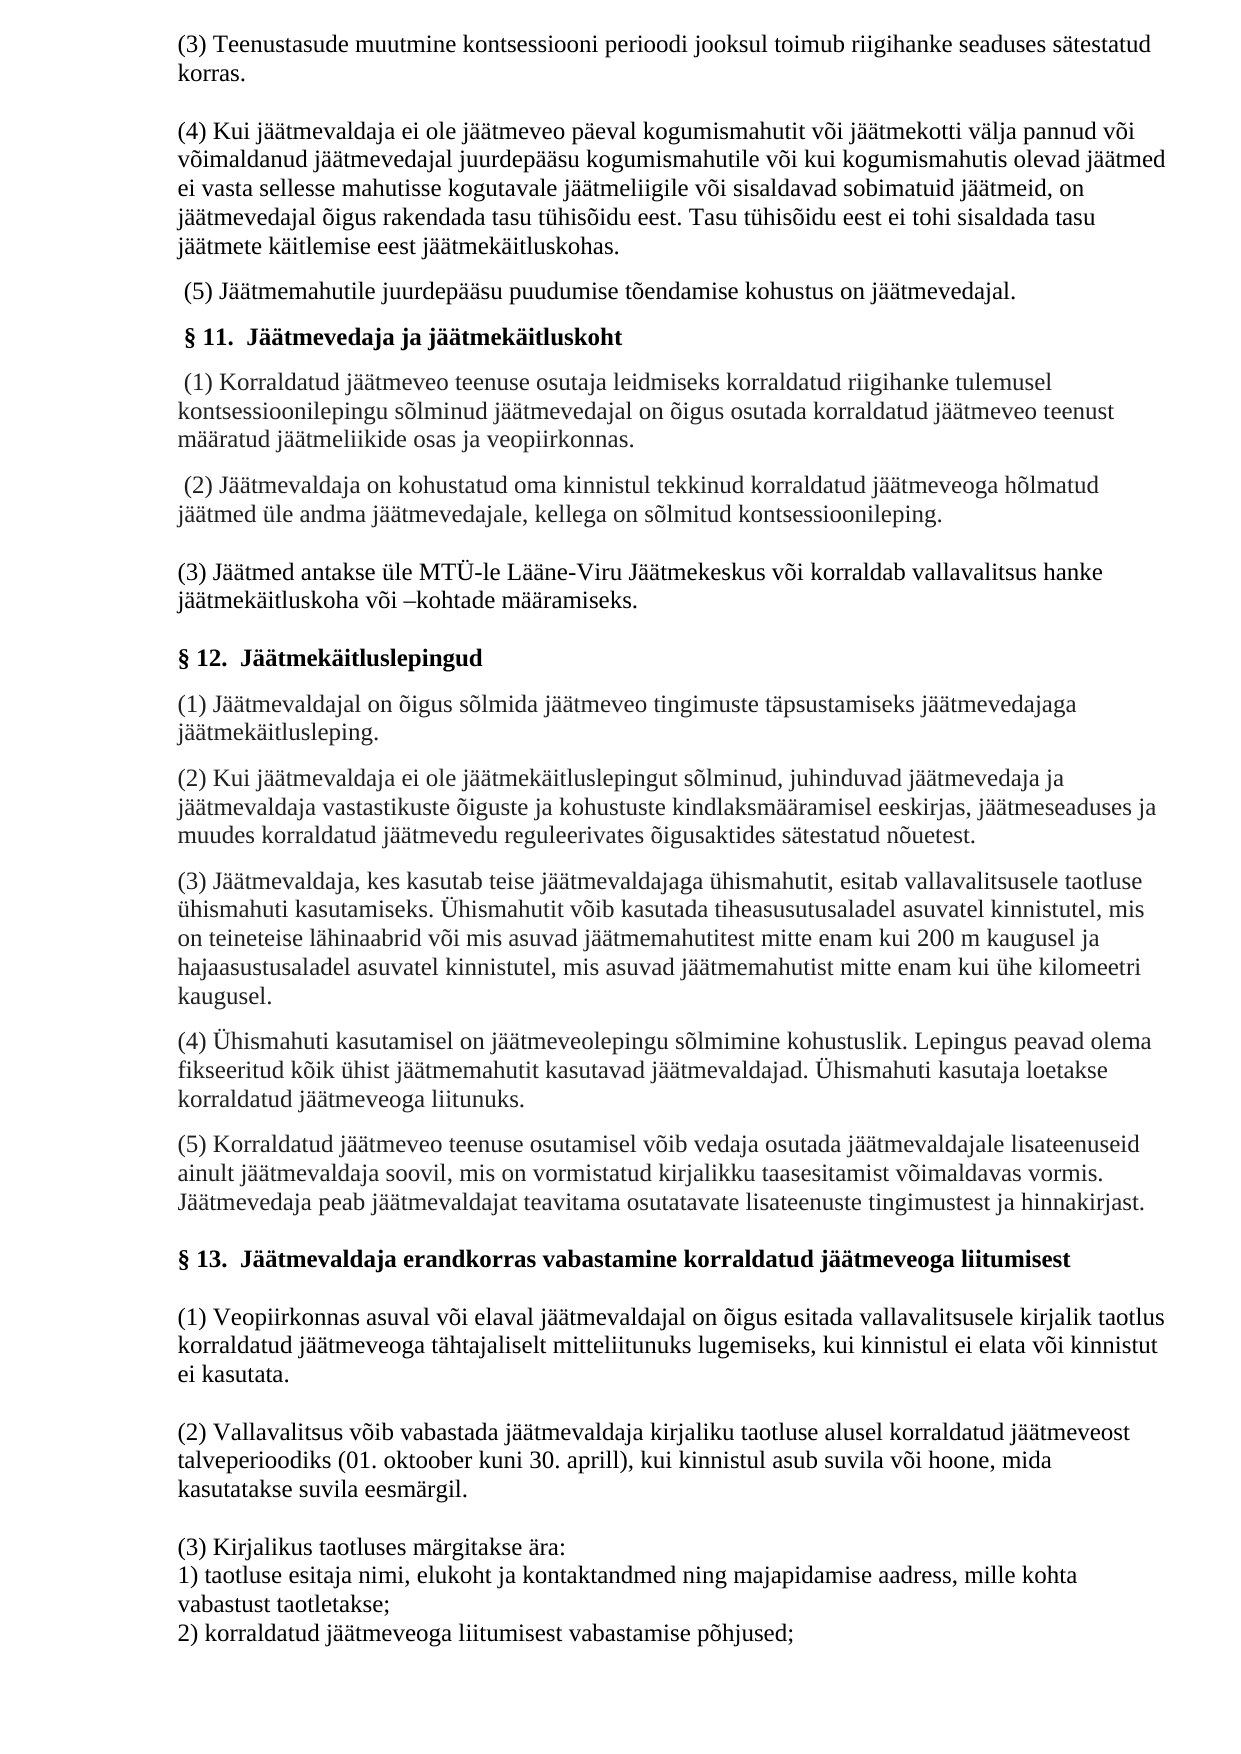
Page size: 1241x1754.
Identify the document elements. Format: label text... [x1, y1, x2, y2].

text (1) Veopiirkonnas asuval või elaval jäätmevaldajal on õigus esitada vallavalitsusele kirjalik taotlus korraldatud jäätmeveoga tähtajaliselt mitteliitunuks lugemiseks, kui kinnistul ei elata või kinnistut ei kasutata. [177, 1302, 1169, 1388]
text (3) Jäätmed antakse üle MTÜ-le Lääne-Viru Jäätmekeskus või korraldab vallavalitsus hanke jäätmekäitluskoha või –kohtade määramiseks. [177, 557, 1169, 614]
text (3) Teenustasude muutmine kontsessiooni perioodi jooksul toimub riigihanke seaduses sätestatud korras. [177, 29, 1169, 87]
text (5) Korraldatud jäätmeveo teenuse osutamisel võib vedaja osutada jäätmevaldajale lisateenuseid ainult jäätmevaldaja soovil, mis on vormistatud kirjalikku taasesitamist võimaldavas vormis. Jäätmevedaja peab jäätmevaldajat teavitama osutatavate lisateenuste tingimustest ja hinnakirjast. [177, 1129, 1169, 1215]
text § 11. Jäätmevedaja ja jäätmekäitluskoht [183, 322, 1169, 350]
text (4) Ühismahuti kasutamisel on jäätmeveolepingu sõlmimine kohustuslik. Lepingus peavad olema fikseeritud kõik ühist jäätmemahutit kasutavad jäätmevaldajad. Ühismahuti kasutaja loetakse korraldatud jäätmeveoga liitunuks. [525, 1026, 1169, 1112]
text (2) Kui jäätmevaldaja ei ole jäätmekäitluslepingut sõlminud, juhinduvad jäätmevedaja ja jäätmevaldaja vastastikuste õiguste ja kohustuste kindlaksmääramisel eeskirjas, jäätmeseaduses ja muudes korraldatud jäätmevedu reguleerivates õigusaktides sätestatud nõuetest. [177, 763, 1169, 849]
text (3) Jäätmevaldaja, kes kasutab teise jäätmevaldajaga ühismahutit, esitab vallavalitsusele taotluse ühismahuti kasutamiseks. Ühismahutit võib kasutada tiheasusutusaladel asuvatel kinnistutel, mis on teineteise lähinaabrid või mis asuvad jäätmemahutitest mitte enam kui 200 m kaugusel ja hajaasustusaladel asuvatel kinnistutel, mis asuvad jäätmemahutist mitte enam kui ühe kilomeetri kaugusel. [177, 866, 1169, 1009]
text (1) Jäätmevaldajal on õigus sõlmida jäätmeveo tingimuste täpsustamiseks jäätmevedajaga jäätmekäitlusleping. [177, 689, 1169, 746]
text 1) taotluse esitaja nimi, elukoht ja kontaktandmed ning majapidamise aadress, mille kohta vabastust taotletakse; [177, 1560, 1169, 1618]
text § 13. Jäätmevaldaja erandkorras vabastamine korraldatud jäätmeveoga liitumisest [177, 1244, 1169, 1273]
text (2) Vallavalitsus võib vabastada jäätmevaldaja kirjaliku taotluse alusel korraldatud jäätmeveost talveperioodiks (01. oktoober kuni 30. aprill), kui kinnistul asub suvila või hoone, mida kasutatakse suvila eesmärgil. [177, 1417, 1169, 1503]
text § 12. Jäätmekäitluslepingud [177, 643, 1169, 672]
text (2) Jäätmevaldaja on kohustatud oma kinnistul tekkinud korraldatud jäätmeveoga hõlmatud jäätmed üle andma jäätmevedajale, kellega on sõlmitud kontsessioonileping. [177, 470, 1169, 527]
text (4) Kui jäätmevaldaja ei ole jäätmeveo päeval kogumismahutit või jäätmekotti välja pannud või võimaldanud jäätmevedajal juurdepääsu kogumismahutile või kui kogumismahutis olevad jäätmed ei vasta sellesse mahutisse kogutavale jäätmeliigile või sisaldavad sobimatuid jäätmeid, on jäätmevedajal õigus rakendada tasu tühisõidu eest. Tasu tühisõidu eest ei tohi sisaldada tasu jäätmete käitlemise eest jäätmekäitluskohas. [177, 116, 1169, 259]
text (3) Kirjalikus taotluses märgitakse ära: [177, 1532, 1169, 1560]
text (1) Korraldatud jäätmeveo teenuse osutaja leidmiseks korraldatud riigihanke tulemusel kontsessioonilepingu sõlminud jäätmevedajal on õigus osutada korraldatud jäätmeveo teenust määratud jäätmeliikide osas ja veopiirkonnas. [177, 367, 1169, 453]
text (5) Jäätmemahutile juurdepääsu puudumise tõendamise kohustus on jäätmevedajal. [183, 276, 1169, 305]
text 2) korraldatud jäätmeveoga liitumisest vabastamise põhjused; [177, 1618, 1169, 1647]
